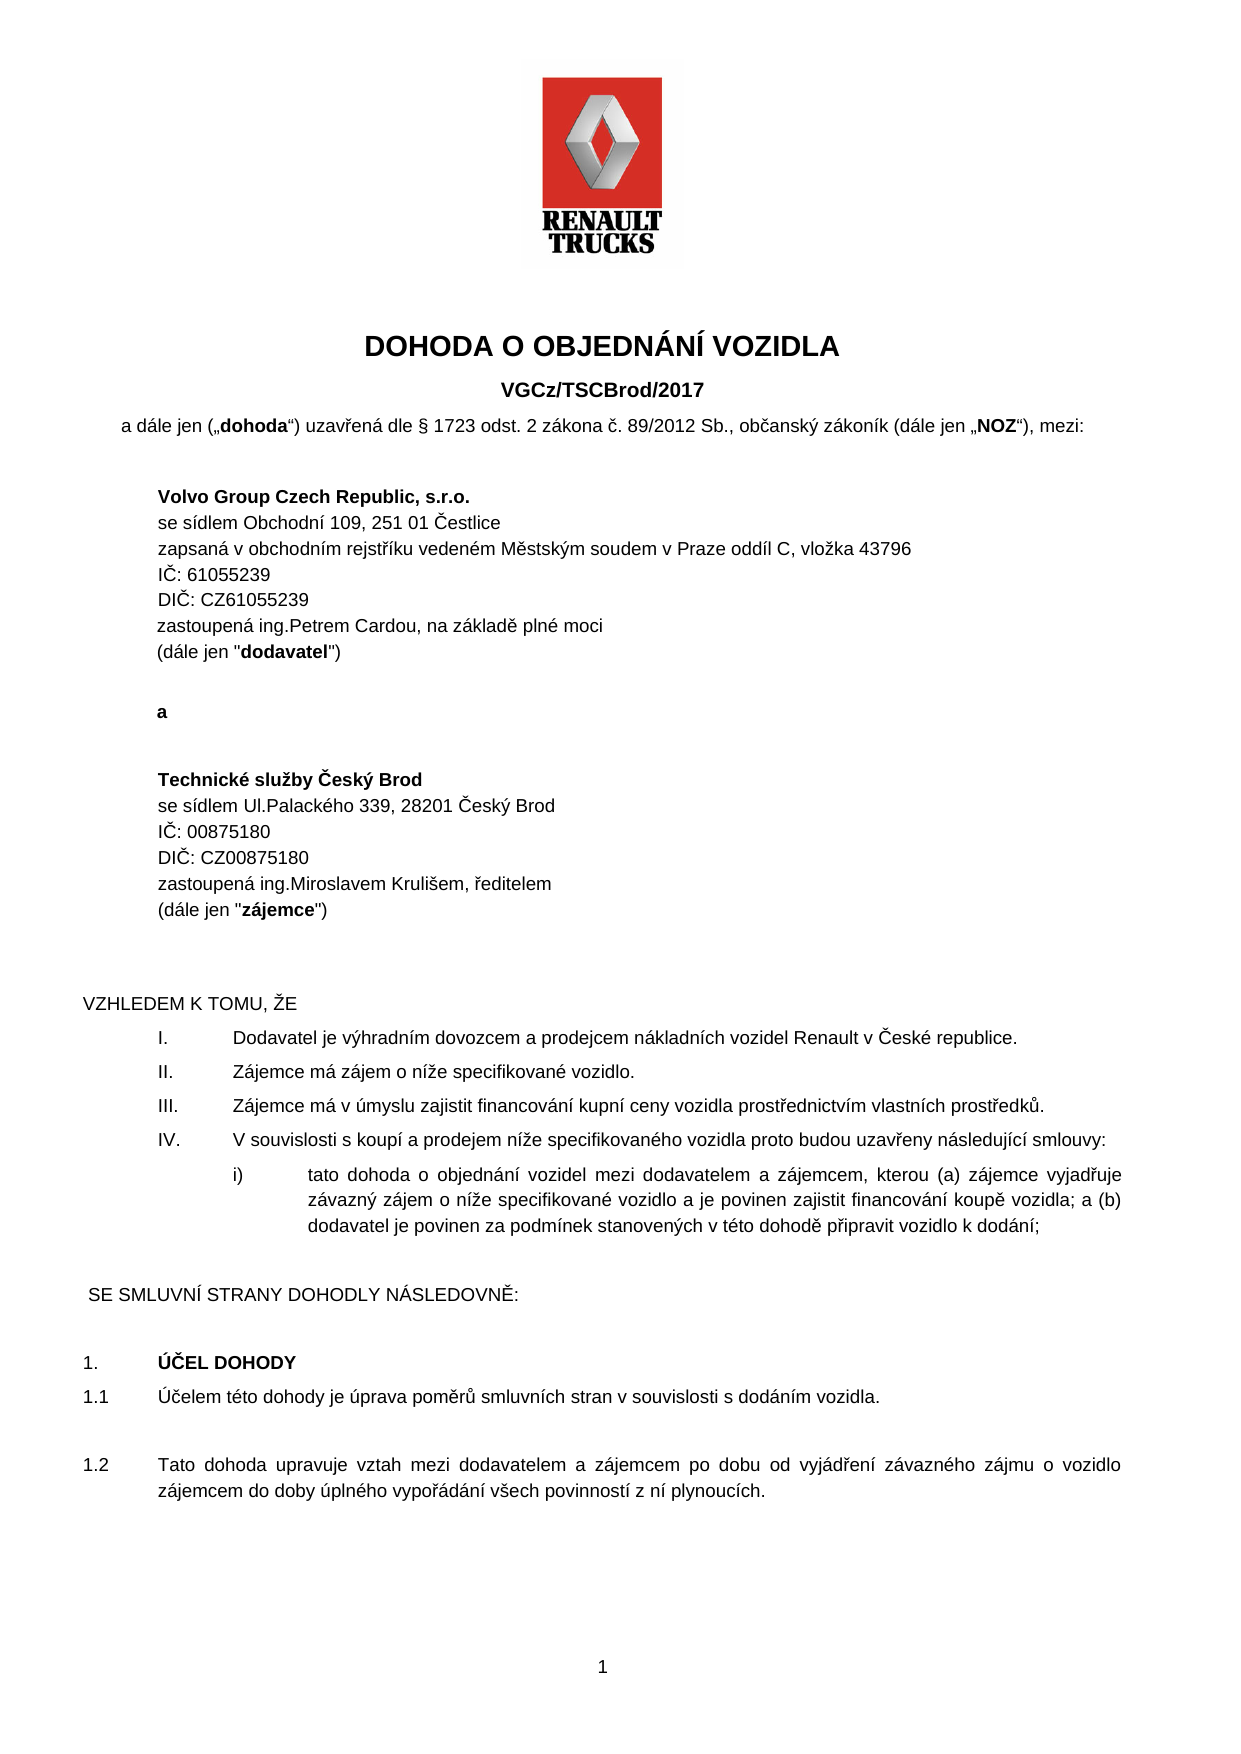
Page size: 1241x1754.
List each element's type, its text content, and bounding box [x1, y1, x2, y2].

text 1.2 Tato dohoda upravuje vztah mezi dodavatelem a zájemcem po dobu od vyjádření závazného zájmu o vozidlo zájemcem do doby úplného vypořádání všech povinností z ní plynoucích. [83, 1454, 1122, 1502]
text IV. V souvislosti s koupí a prodejem níže specifikovaného vozidla proto budou uzavřeny následující smlouvy: [158, 1129, 1122, 1151]
text a [83, 701, 1122, 722]
text Volvo Group Czech Republic, s.r.o. [83, 486, 1122, 507]
text IČ: 00875180 [158, 821, 1122, 842]
text i) tato dohoda o objednání vozidel mezi dodavatelem a zájemcem, kterou (a) zájemce vyjadřuje závazný zájem o níže specifikované vozidlo a je povinen zajistit financování koupě vozidla; a (b) dodavatel je povinen za podmínek stanovených v této dohodě připravit vozidlo k dodání; [233, 1163, 1122, 1237]
text SE SMLUVNÍ STRANY DOHODLY NÁSLEDOVNĚ: [83, 1283, 1122, 1305]
text a dále jen („dohoda“) uzavřená dle § 1723 odst. 2 zákona č. 89/2012 Sb., občanský zákoník (dále jen „NOZ“), mezi: [83, 414, 1122, 436]
text VZHLEDEM K TOMU, ŽE [83, 992, 1122, 1014]
text II. Zájemce má zájem o níže specifikované vozidlo. [83, 1061, 1122, 1082]
picture [521, 59, 684, 269]
text Technické služby Český Brod [83, 769, 1122, 791]
text I. Dodavatel je výhradním dovozcem a prodejcem nákladních vozidel Renault v České republice. [83, 1027, 1122, 1048]
text zastoupená ing.Petrem Cardou, na základě plné moci [157, 615, 1122, 637]
text se sídlem Obchodní 109, 251 01 Čestlice [83, 512, 1122, 533]
text zastoupená ing.Miroslavem Krulišem, ředitelem [158, 872, 1122, 894]
text DOHODA O OBJEDNÁNÍ VOZIDLA [83, 329, 1122, 362]
text zapsaná v obchodním rejstříku vedeném Městským soudem v Praze oddíl C, vložka 43796 [83, 537, 1122, 559]
subtitle VGCz/TSCBrod/2017 [83, 377, 1122, 401]
text III. Zájemce má v úmyslu zajistit financování kupní ceny vozidla prostřednictvím vlastních prostředků. [158, 1095, 1122, 1117]
text se sídlem Ul.Palackého 339, 28201 Český Brod [158, 795, 1122, 817]
text DIČ: CZ00875180 [158, 847, 1122, 868]
text 1.1 Účelem této dohody je úprava poměrů smluvních stran v souvislosti s dodáním vozidla. [83, 1386, 1122, 1407]
text (dále jen "dodavatel") [83, 641, 1122, 662]
text 1. ÚČEL DOHODY [83, 1352, 1122, 1373]
text DIČ: CZ61055239 [83, 589, 1122, 611]
text (dále jen "zájemce") [83, 898, 1122, 920]
text IČ: 61055239 [83, 563, 1122, 585]
